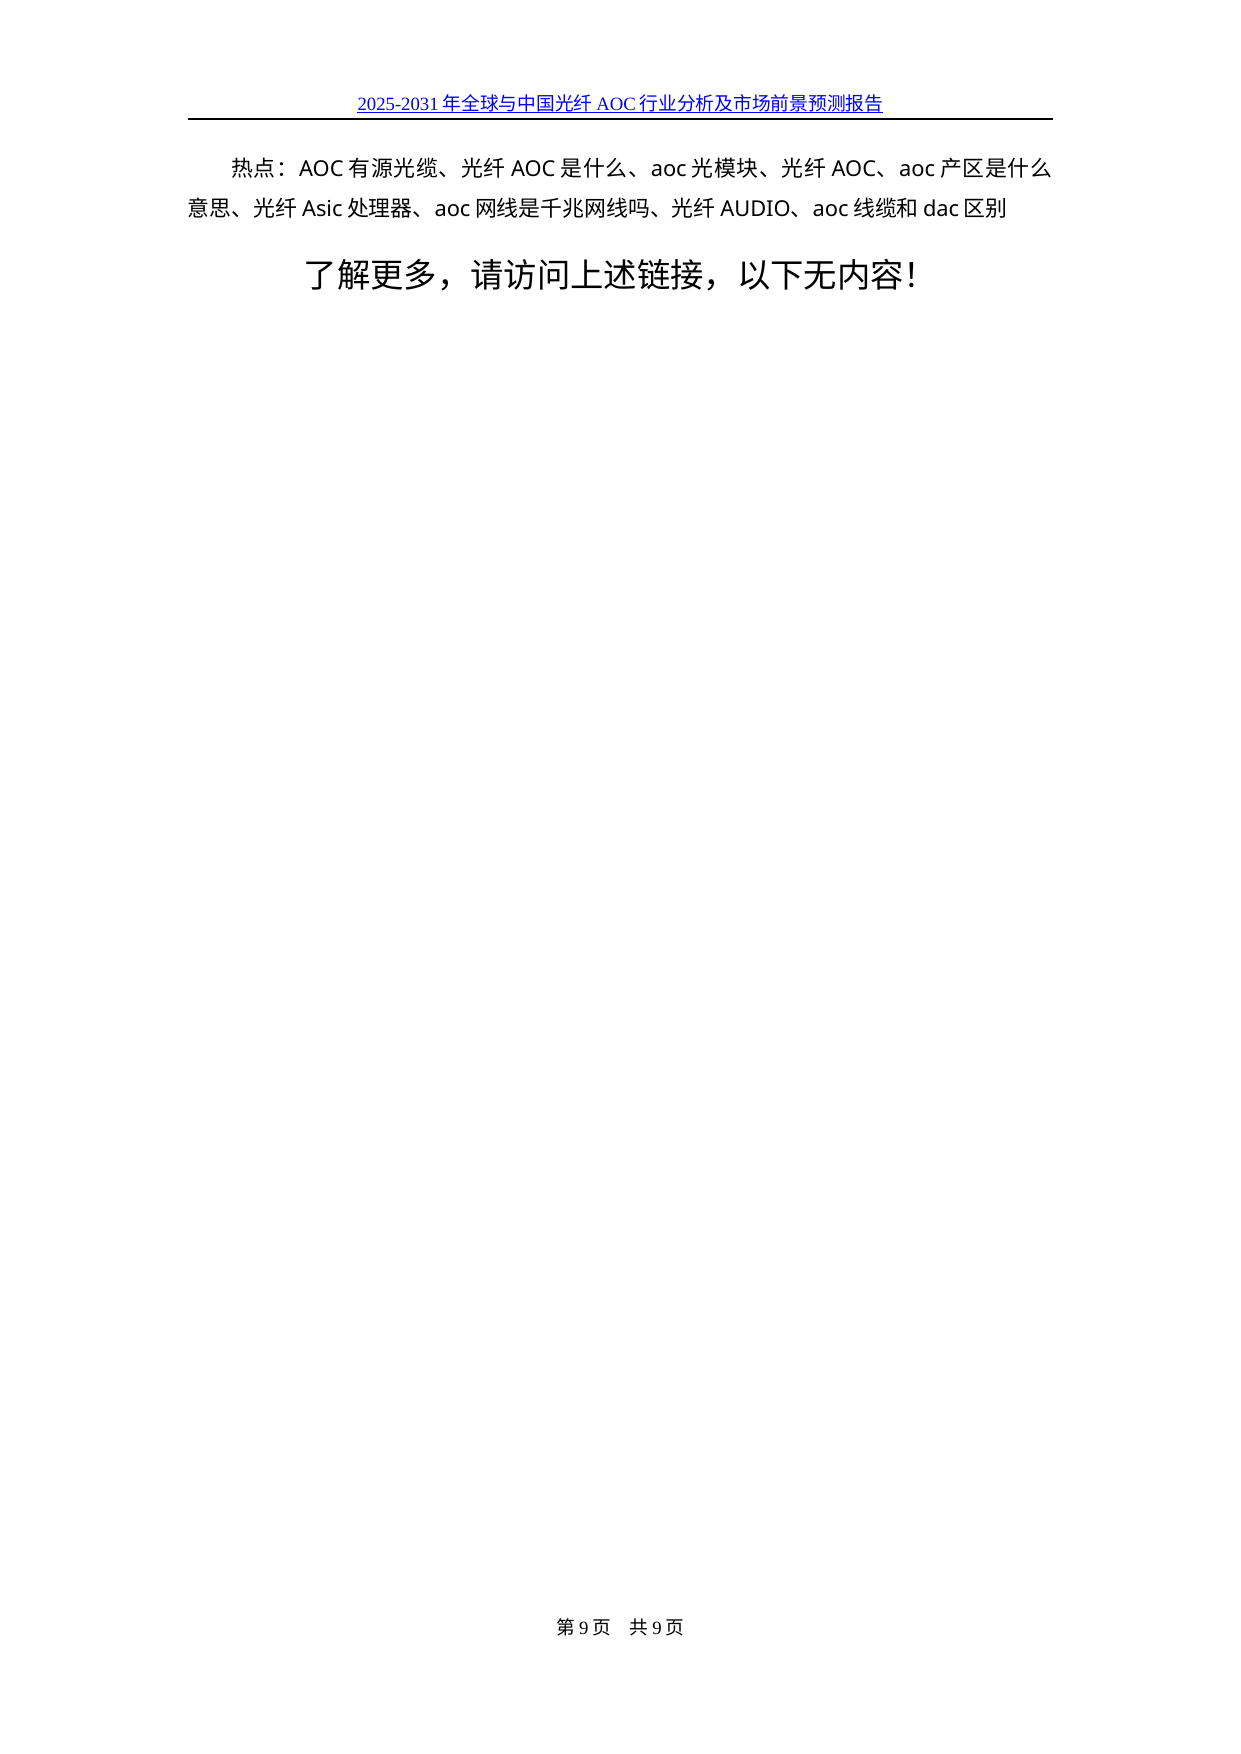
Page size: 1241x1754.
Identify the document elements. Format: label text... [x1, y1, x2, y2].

title 了解更多，请访问上述链接，以下无内容！ [187, 241, 1053, 306]
text 热点：AOC有源光缆、光纤AOC是什么、aoc光模块、光纤AOC、aoc产区是什么意思、光纤 Asic处理器、aoc网线是千兆网线吗、光纤 AUDIO、aoc线缆和dac区别 [187, 150, 1053, 223]
